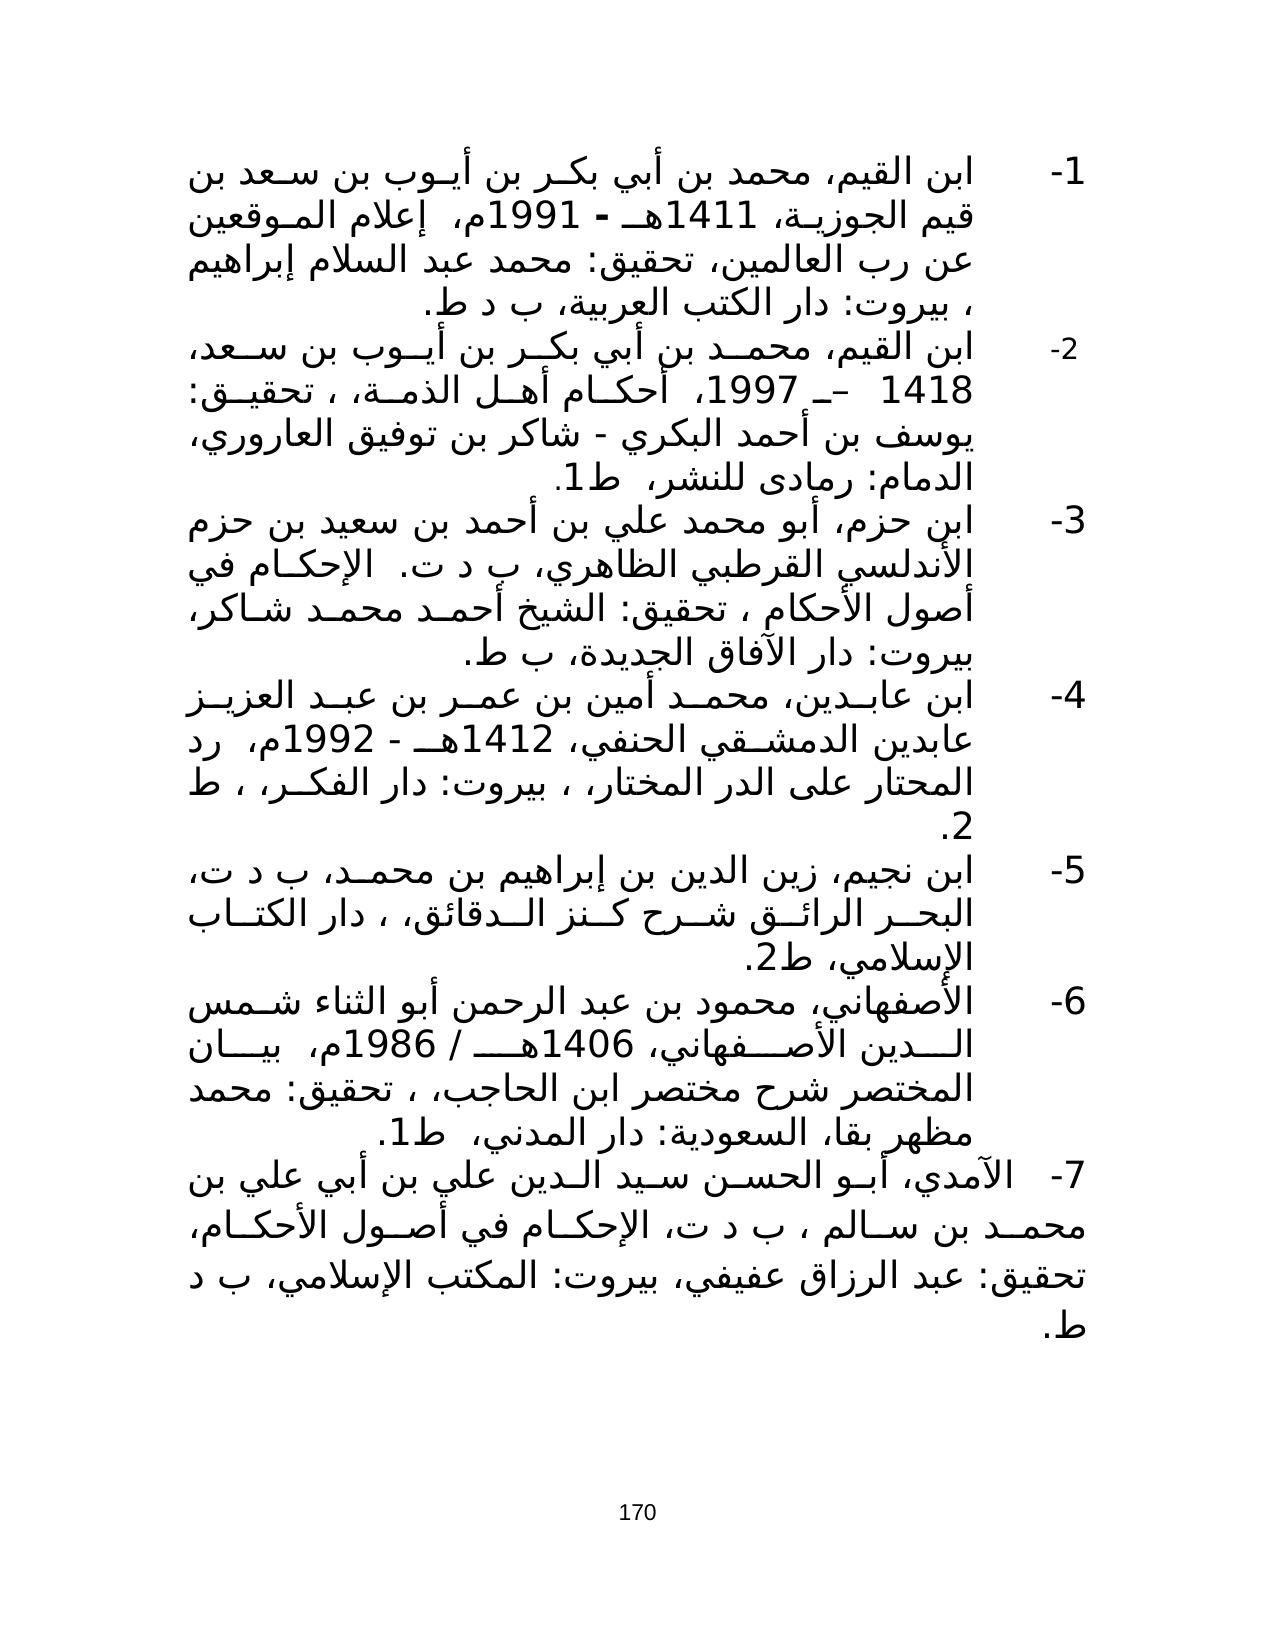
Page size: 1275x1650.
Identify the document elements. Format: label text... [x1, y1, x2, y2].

list ابن القيم، محمد بن أبي بكر بن أيوب بن سعد،1418 – 1997، أحكام أهل الذمة، ، تحقيق: يوسف بن أحمد البكري - شاكر بن توفيق العاروري، الدمام: رمادى للنشر، ط1. [187, 324, 1050, 499]
list ابن عابدين، محمد أمين بن عمر بن عبد العزيز عابدين الدمشقي الحنفي، 1412هـ - 1992م، رد المحتار على الدر المختار، ، بيروت: دار الفكر، ، ط2. [187, 674, 1050, 848]
list ابن القيم، محمد بن أبي بكر بن أيوب بن سعد بن قيم الجوزية، 1411هـ - 1991م، إعلام الموقعين عن رب العالمين، تحقيق: محمد عبد السلام إبراهيم ، بيروت: دار الكتب العربية، ب د ط. [187, 150, 1050, 324]
list ابن حزم، أبو محمد علي بن أحمد بن سعيد بن حزم الأندلسي القرطبي الظاهري، ب د ت. الإحكام في أصول الأحكام ، تحقيق: الشيخ أحمد محمد شاكر، بيروت: دار الآفاق الجديدة، ب ط. [187, 499, 1050, 674]
list الأصفهاني، محمود بن عبد الرحمن أبو الثناء شمس الدين الأصفهاني، 1406هـ / 1986م، بيان المختصر شرح مختصر ابن الحاجب، ، تحقيق: محمد مظهر بقا، السعودية: دار المدني، ط1. [187, 979, 1050, 1154]
text 7- الآمدي، أبو الحسن سيد الدين علي بن أبي علي بن محمد بن سالم ، ب د ت، الإحكام في أصول الأحكام، تحقيق: عبد الرزاق عفيفي، بيروت: المكتب الإسلامي، ب د ط. [187, 1154, 1087, 1348]
list ابن نجيم، زين الدين بن إبراهيم بن محمد، ب د ت، البحر الرائق شرح كنز الدقائق، ، دار الكتاب الإسلامي، ط2. [187, 848, 1050, 979]
